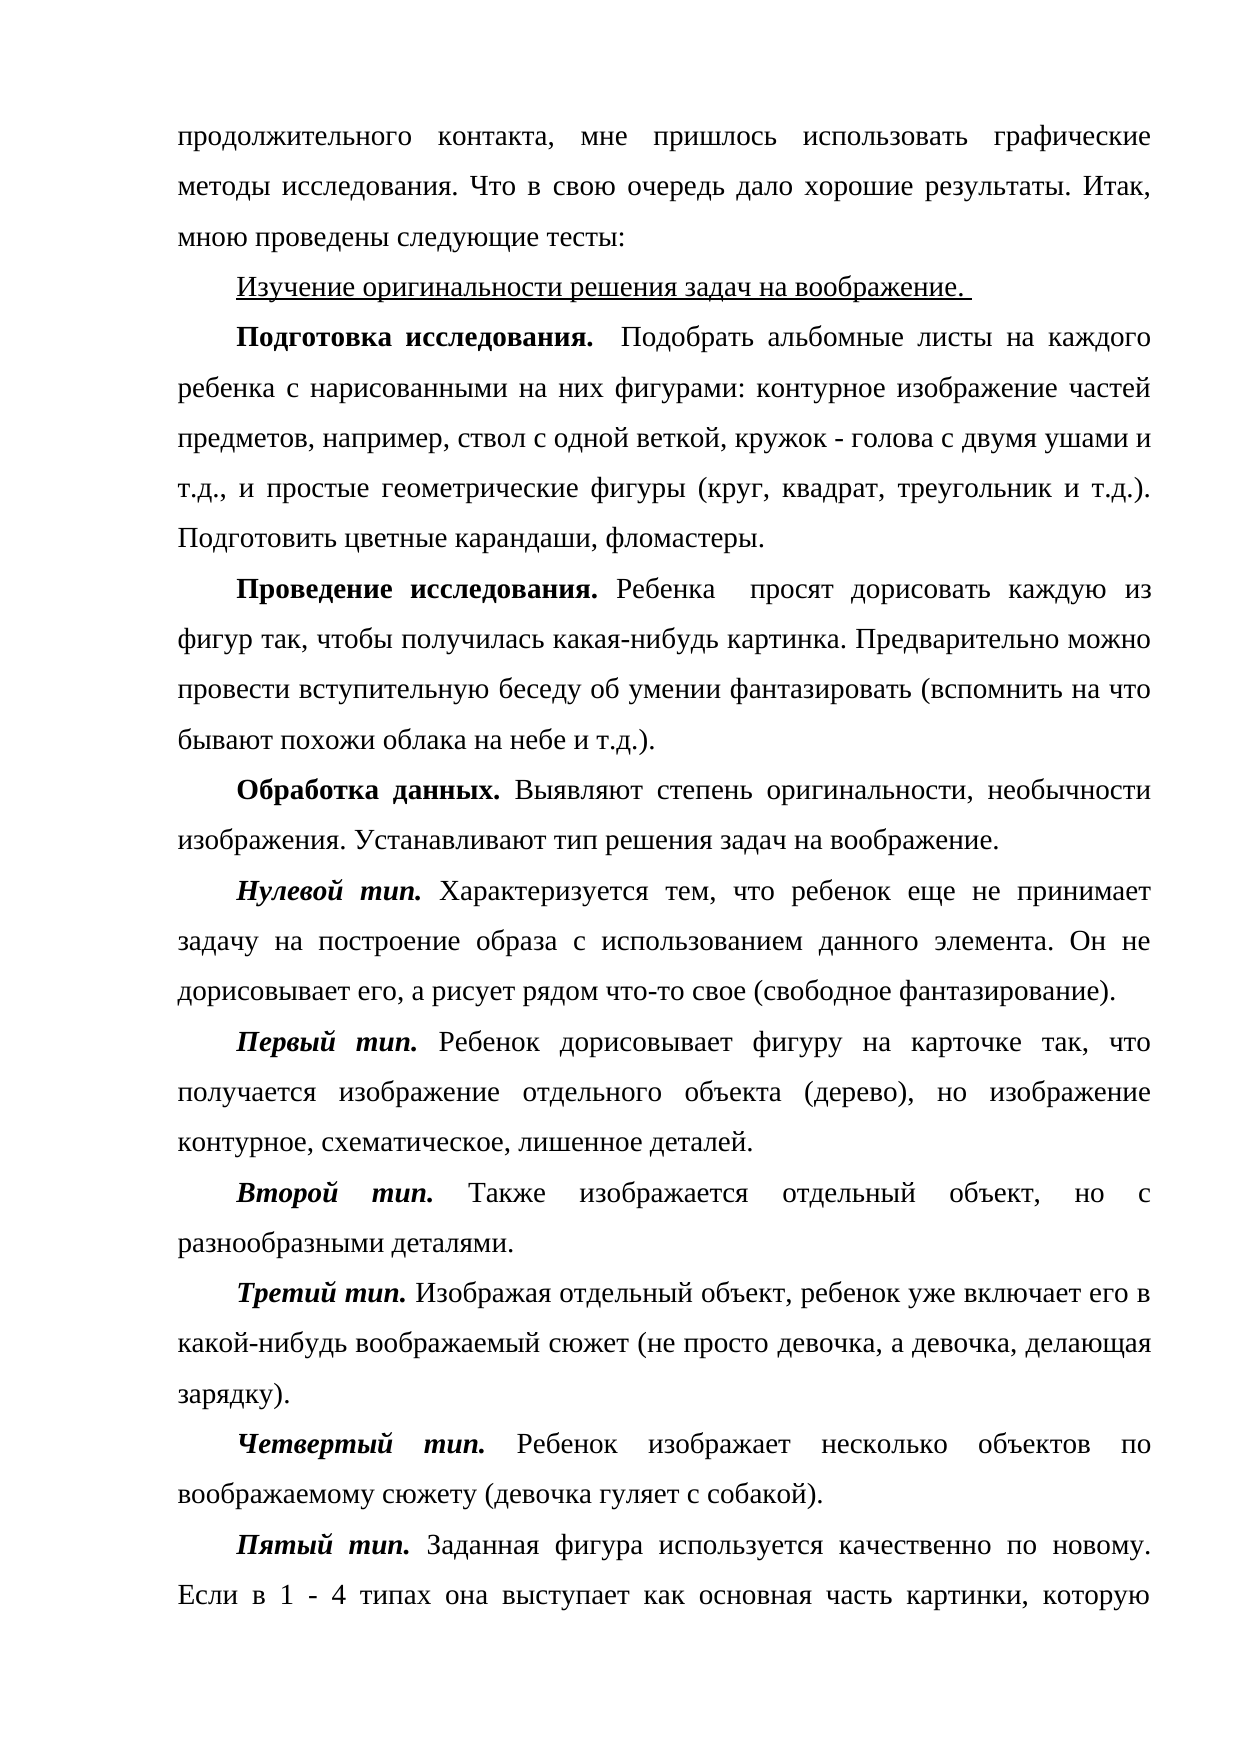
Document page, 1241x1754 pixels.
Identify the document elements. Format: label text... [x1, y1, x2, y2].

text Изучение оригинальности решения задач на воображение. [177, 269, 1152, 303]
text Проведение исследования. Ребенка просят дорисовать каждую из фигур так, чтобы получилась какая-нибудь картинка. Предварительно можно провести вступительную беседу об умении фантазировать (вспомнить на что бывают похожи облака на небе и т.д.). [177, 571, 1152, 755]
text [177, 1527, 1152, 1611]
text Обработка данных. Выявляют степень оригинальности, необычности изображения. Устанавливают тип решения задач на воображение. [177, 772, 1152, 856]
text Подготовка исследования. Подобрать альбомные листы на каждого ребенка с нарисованными на них фигурами: контурное изображение частей предметов, например, ствол с одной веткой, кружок - голова с двумя ушами и т.д., и простые геометрические фигуры (круг, квадрат, треугольник и т.д.). Подготовить цветные карандаши, фломастеры. [177, 319, 1152, 554]
text Второй тип. Также изображается отдельный объект, но с разнообразными деталями. [177, 1175, 1152, 1258]
text Четвертый тип. Ребенок изображает несколько объектов по воображаемому сюжету (девочка гуляет с собакой). [177, 1426, 1152, 1510]
text Нулевой тип. Характеризуется тем, что ребенок еще не принимает задачу на построение образа с использованием данного элемента. Он не дорисовывает его, а рисует рядом что-то свое (свободное фантазирование). [177, 873, 1152, 1007]
text Третий тип. Изображая отдельный объект, ребенок уже включает его в какой-нибудь воображаемый сюжет (не просто девочка, а девочка, делающая зарядку). [177, 1275, 1152, 1409]
text Первый тип. Ребенок дорисовывает фигуру на карточке так, что получается изображение отдельного объекта (дерево), но изображение контурное, схематическое, лишенное деталей. [177, 1024, 1152, 1158]
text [177, 118, 1152, 252]
